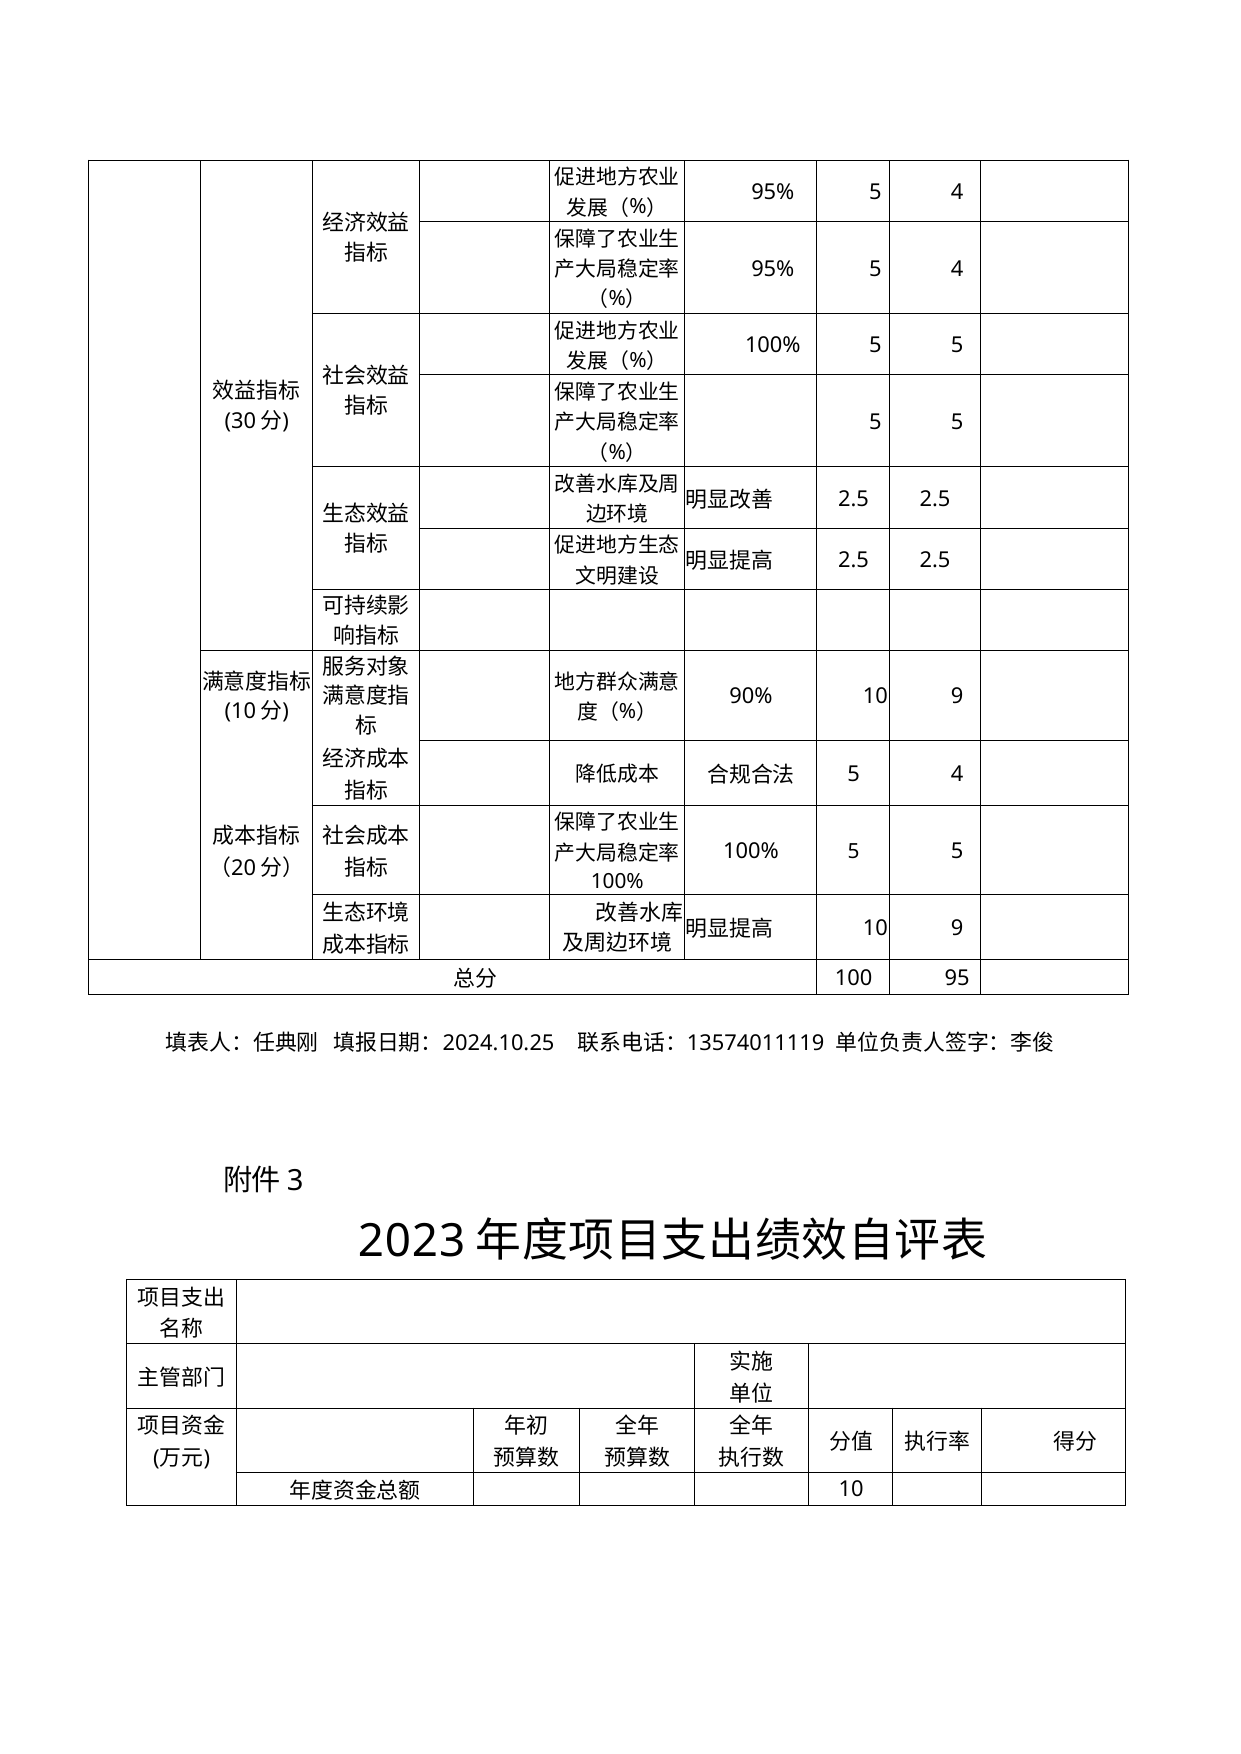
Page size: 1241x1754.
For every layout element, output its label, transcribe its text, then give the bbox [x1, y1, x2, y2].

table_cell [890, 590, 980, 650]
table_cell 4 [890, 222, 980, 313]
table_cell 9 [890, 651, 980, 740]
table_cell [420, 222, 549, 313]
table_cell 95% [685, 222, 816, 313]
table_cell 合规合法 [685, 741, 816, 804]
table_cell [695, 1473, 808, 1504]
table_cell 总分 [89, 960, 816, 994]
table_cell 实施 单位 [695, 1344, 808, 1407]
table_cell 年初 预算数 [474, 1409, 579, 1472]
table_cell 5 [817, 161, 889, 221]
table_cell 改善水库及周边环境 [550, 467, 684, 528]
table_cell 2.5 [890, 467, 980, 528]
table_cell [893, 1473, 981, 1504]
table_cell 服务对象满意度指标 [313, 651, 419, 740]
table_cell 保障了农业生产大局稳定率100% [550, 806, 684, 894]
table_cell 促进地方农业发展（%） [550, 161, 684, 221]
table_cell [981, 590, 1128, 650]
table_cell 4 [890, 741, 980, 804]
table_cell 5 [890, 806, 980, 894]
table_cell [981, 960, 1128, 994]
table_cell [580, 1473, 694, 1504]
table_cell 得分 [982, 1409, 1125, 1472]
table_cell 明显改善 [685, 467, 816, 528]
table_cell 经济成本指标 [313, 740, 419, 804]
table_cell 可持续影响指标 [313, 590, 419, 650]
table_cell 主管部门 [127, 1344, 236, 1407]
table_cell 降低成本 [550, 741, 684, 804]
text 2023年度项目支出绩效自评表 [165, 1208, 1087, 1269]
table_cell 5 [890, 375, 980, 466]
table_cell 4 [890, 161, 980, 221]
table_cell 执行率 [893, 1409, 981, 1472]
table_cell 100% [685, 806, 816, 894]
table_cell 10 [817, 651, 889, 740]
text 附件3 [165, 1157, 1087, 1199]
table_cell [981, 375, 1128, 466]
table_cell 明显提高 [685, 529, 816, 589]
table_cell 5 [817, 375, 889, 466]
table_cell 成本指标 （20分） [201, 740, 312, 959]
table_cell [550, 590, 684, 650]
table_cell [685, 590, 816, 650]
table_cell 全年 预算数 [580, 1409, 694, 1472]
table_cell [981, 895, 1128, 959]
table_cell 保障了农业生产大局稳定率（%） [550, 375, 684, 466]
table_cell 促进地方农业发展（%） [550, 314, 684, 374]
table_cell [981, 222, 1128, 313]
table_cell 5 [817, 741, 889, 804]
table_cell 生态环境成本指标 [313, 895, 419, 959]
table_cell [420, 314, 549, 374]
table_cell 5 [817, 222, 889, 313]
table_cell [981, 161, 1128, 221]
table_cell 社会成本指标 [313, 806, 419, 894]
table_cell 100% [685, 314, 816, 374]
table_cell 10 [809, 1473, 892, 1504]
table_cell [420, 529, 549, 589]
table_cell [420, 895, 549, 959]
table_cell 年度资金总额 [237, 1473, 473, 1504]
table_cell 5 [817, 806, 889, 894]
table_cell [981, 529, 1128, 589]
table_cell [981, 651, 1128, 740]
table_header [237, 1280, 1125, 1343]
table_cell 社会效益指标 [313, 314, 419, 466]
table_cell [237, 1409, 473, 1472]
table_cell 5 [817, 314, 889, 374]
table_cell [420, 651, 549, 740]
table_cell 项目资金 (万元) [127, 1409, 236, 1504]
table_cell 5 [890, 314, 980, 374]
table_cell [981, 806, 1128, 894]
table_cell 2.5 [817, 467, 889, 528]
table_cell 效益指标(30分) [201, 161, 312, 650]
table_cell [981, 314, 1128, 374]
table_cell 保障了农业生产大局稳定率（%） [550, 222, 684, 313]
table_cell [420, 467, 549, 528]
table_cell 9 [890, 895, 980, 959]
table_cell 分值 [809, 1409, 892, 1472]
table_cell 95 [890, 960, 980, 994]
table_cell 2.5 [817, 529, 889, 589]
table_cell 90% [685, 651, 816, 740]
table_cell [420, 806, 549, 894]
table_header 项目支出名称 [127, 1280, 236, 1343]
table_cell [420, 375, 549, 466]
table_cell 2.5 [890, 529, 980, 589]
table_cell 100 [817, 960, 889, 994]
table_cell [809, 1344, 1125, 1407]
table_cell [981, 467, 1128, 528]
table_cell [474, 1473, 579, 1504]
table_cell 改善水库及周边环境 [550, 895, 684, 959]
table_cell 全年 执行数 [695, 1409, 808, 1472]
table_cell [420, 161, 549, 221]
table_cell 促进地方生态文明建设 [550, 529, 684, 589]
table_cell [817, 590, 889, 650]
table_cell 生态效益指标 [313, 467, 419, 589]
table_cell [981, 741, 1128, 804]
text 填表人：任典刚 填报日期：2024.10.25 联系电话：13574011119 单位负责人签字：李俊 [165, 1026, 1087, 1057]
table_cell [685, 375, 816, 466]
table_cell 满意度指标 (10分) [201, 651, 312, 740]
table_cell [420, 590, 549, 650]
table_cell [420, 741, 549, 804]
table_cell 10 [817, 895, 889, 959]
table_cell 95% [685, 161, 816, 221]
table_cell [982, 1473, 1125, 1504]
table_cell [237, 1344, 694, 1407]
table_cell 明显提高 [685, 895, 816, 959]
table_cell 经济效益指标 [313, 161, 419, 313]
table_cell 地方群众满意度（%） [550, 651, 684, 740]
